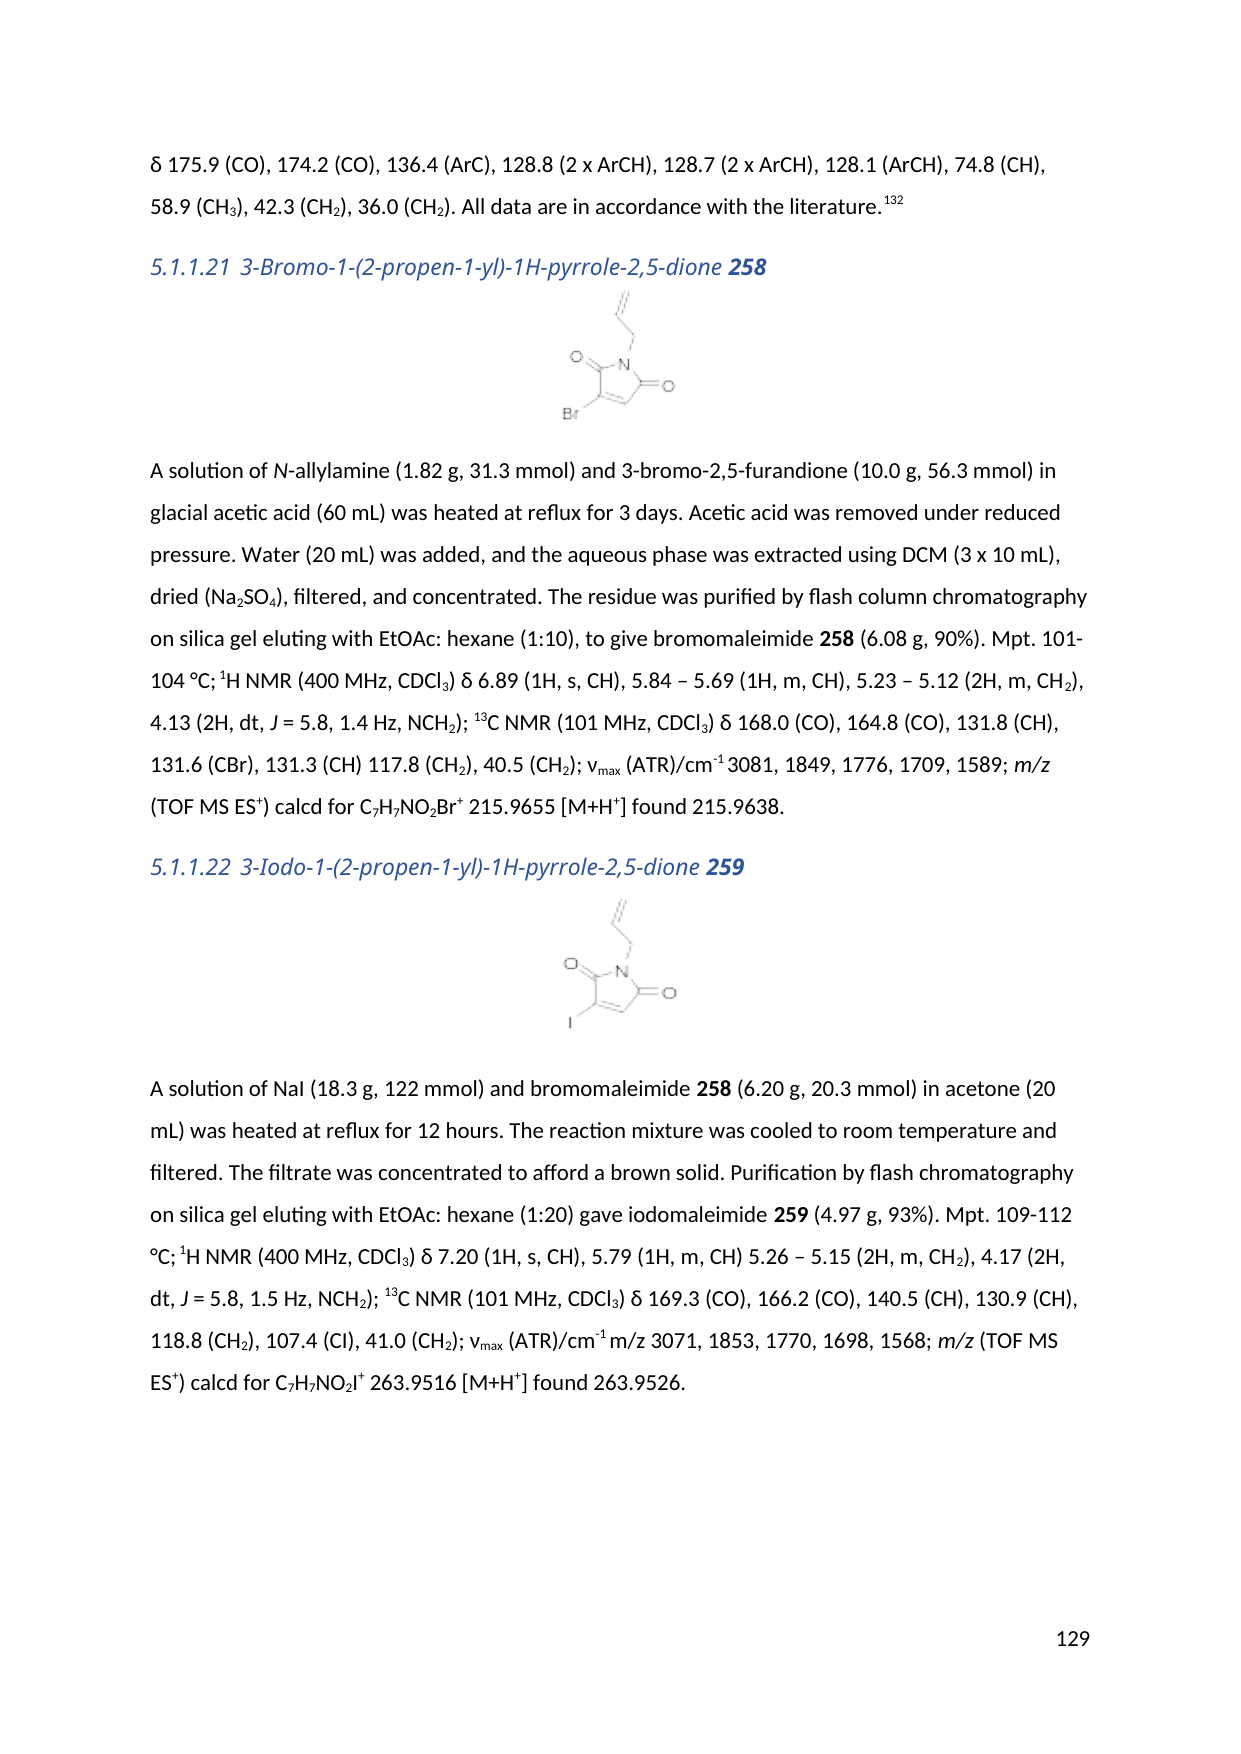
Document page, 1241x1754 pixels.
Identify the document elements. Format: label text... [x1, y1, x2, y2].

text A solution of N-allylamine (1.82 g, 31.3 mmol) and 3-bromo-2,5-furandione (10.0 g, 56.3 mmol) in glacial acetic acid (60 mL) was heated at reflux for 3 days. Acetic acid was removed under reduced pressure. Water (20 mL) was added, and the aqueous phase was extracted using DCM (3 x 10 mL), dried (Na2SO4), filtered, and concentrated. The residue was purified by flash column chromatography on silica gel eluting with EtOAc: hexane (1:10), to give bromomaleimide 258 (6.08 g, 90%). Mpt. 101-104 °C; 1H NMR (400 MHz, CDCl3) δ 6.89 (1H, s, CH), 5.84 – 5.69 (1H, m, CH), 5.23 – 5.12 (2H, m, CH2), 4.13 (2H, dt, J = 5.8, 1.4 Hz, NCH2); 13C NMR (101 MHz, CDCl3) δ 168.0 (CO), 164.8 (CO), 131.8 (CH), 131.6 (CBr), 131.3 (CH) 117.8 (CH2), 40.5 (CH2); νmax (ATR)/cm-1 3081, 1849, 1776, 1709, 1589; m/z (TOF MS ES+) calcd for C7H7NO2Br+ 215.9655 [M+H+] found 215.9638. [150, 456, 1090, 820]
text A solution of NaI (18.3 g, 122 mmol) and bromomaleimide 258 (6.20 g, 20.3 mmol) in acetone (20 mL) was heated at reflux for 12 hours. The reaction mixture was cooled to room temperature and filtered. The filtrate was concentrated to afford a brown solid. Purification by flash chromatography on silica gel eluting with EtOAc: hexane (1:20) gave iodomaleimide 259 (4.97 g, 93%). Mpt. 109-112 °C; 1H NMR (400 MHz, CDCl3) δ 7.20 (1H, s, CH), 5.79 (1H, m, CH) 5.26 – 5.15 (2H, m, CH2), 4.17 (2H, dt, J = 5.8, 1.5 Hz, NCH2); 13C NMR (101 MHz, CDCl3) δ 169.3 (CO), 166.2 (CO), 140.5 (CH), 130.9 (CH), 118.8 (CH2), 107.4 (CI), 41.0 (CH2); νmax (ATR)/cm-1 m/z 3071, 1853, 1770, 1698, 1568; m/z (TOF MS ES+) calcd for C7H7NO2I+ 263.9516 [M+H+] found 263.9526. [150, 1074, 1090, 1396]
subtitle 3-Iodo-1-(2-propen-1-yl)-1H-pyrrole-2,5-dione 259 [150, 851, 1090, 882]
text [150, 150, 1090, 220]
subtitle 3-Bromo-1-(2-propen-1-yl)-1H-pyrrole-2,5-dione 258 [150, 251, 1090, 282]
